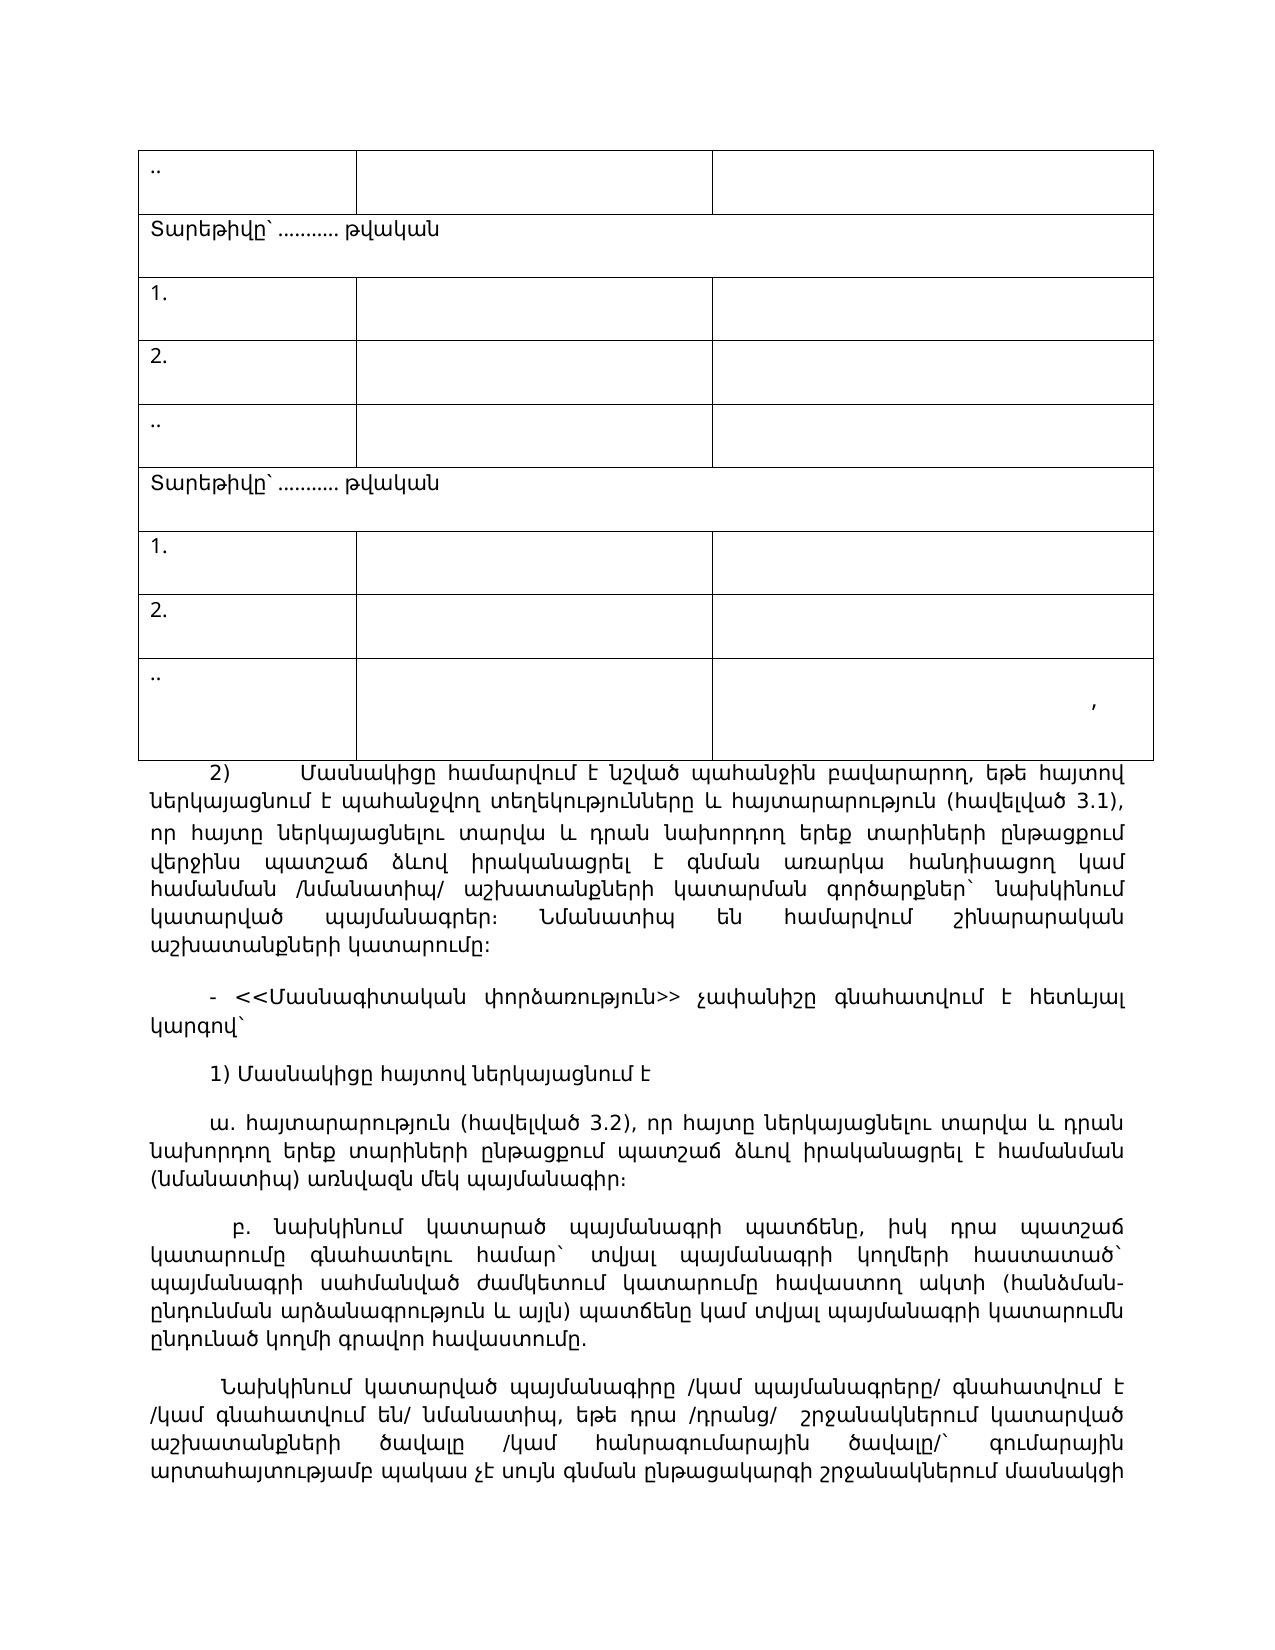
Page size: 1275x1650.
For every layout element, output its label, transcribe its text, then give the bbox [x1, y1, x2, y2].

table_cell .. [139, 659, 356, 760]
table_cell [713, 405, 1153, 467]
text 2) Մասնակիցը համարվում է նշված պահանջին բավարարող, եթե հայտով ներկայացնում է պահանջվող տեղեկությունները և հայտարարություն (հավելված 3.1), որ հայտը ներկայացնելու տարվա և դրան նախորդող երեք տարիների ընթացքում վերջինս պատշաճ ձևով իրականացրել է գնման առարկա հանդիսացող կամ համանման /նմանատիպ/ աշխատանքների կատարման գործարքներ` նախկինում կատարված պայմանագրեր։ Նմանատիպ են համարվում շինարարական աշխատանքների կատարումը: [150, 761, 1125, 957]
table_cell [713, 278, 1153, 340]
table_cell 2. [139, 595, 356, 657]
text - <<Մասնագիտական փորձառություն>> չափանիշը գնահատվում է հետևյալ կարգով` [150, 982, 1125, 1038]
table_cell [357, 405, 712, 467]
table_cell [357, 659, 712, 760]
table_cell [713, 659, 1153, 760]
table_cell Տարեթիվը` ........... թվական [139, 215, 1153, 277]
table_cell [713, 532, 1153, 594]
table_cell 2. [139, 341, 356, 404]
table_cell [357, 532, 712, 594]
text բ. նախկինում կատարած պայմանագրի պատճենը, իսկ դրա պատշաճ կատարումը գնահատելու համար` տվյալ պայմանագրի կողմերի հաստատած` պայմանագրի սահմանված ժամկետում կատարումը հավաստող ակտի (հանձման-ընդունման արձանագրություն և այլն) պատճենը կամ տվյալ պայմանագրի կատարումն ընդունած կողմի գրավոր հավաստումը. [150, 1215, 1125, 1351]
table_cell Տարեթիվը` ........... թվական [139, 468, 1153, 531]
text ա. հայտարարություն (հավելված 3.2), որ հայտը ներկայացնելու տարվա և դրան նախորդող երեք տարիների ընթացքում պատշաճ ձևով իրականացրել է համանման (նմանատիպ) առնվազն մեկ պայմանագիր։ [150, 1111, 1125, 1191]
table_cell [713, 595, 1153, 657]
table_cell [713, 151, 1153, 213]
table_cell 1. [139, 278, 356, 340]
table_cell [357, 595, 712, 657]
text 1) Մասնակիցը հայտով ներկայացնում է [150, 1062, 1125, 1087]
table_cell [713, 341, 1153, 404]
table_cell [357, 278, 712, 340]
table_cell [357, 341, 712, 404]
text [150, 1375, 1125, 1483]
table_cell [357, 151, 712, 213]
table_cell 1. [139, 532, 356, 594]
table_cell .. [139, 151, 356, 213]
table_cell .. [139, 405, 356, 467]
